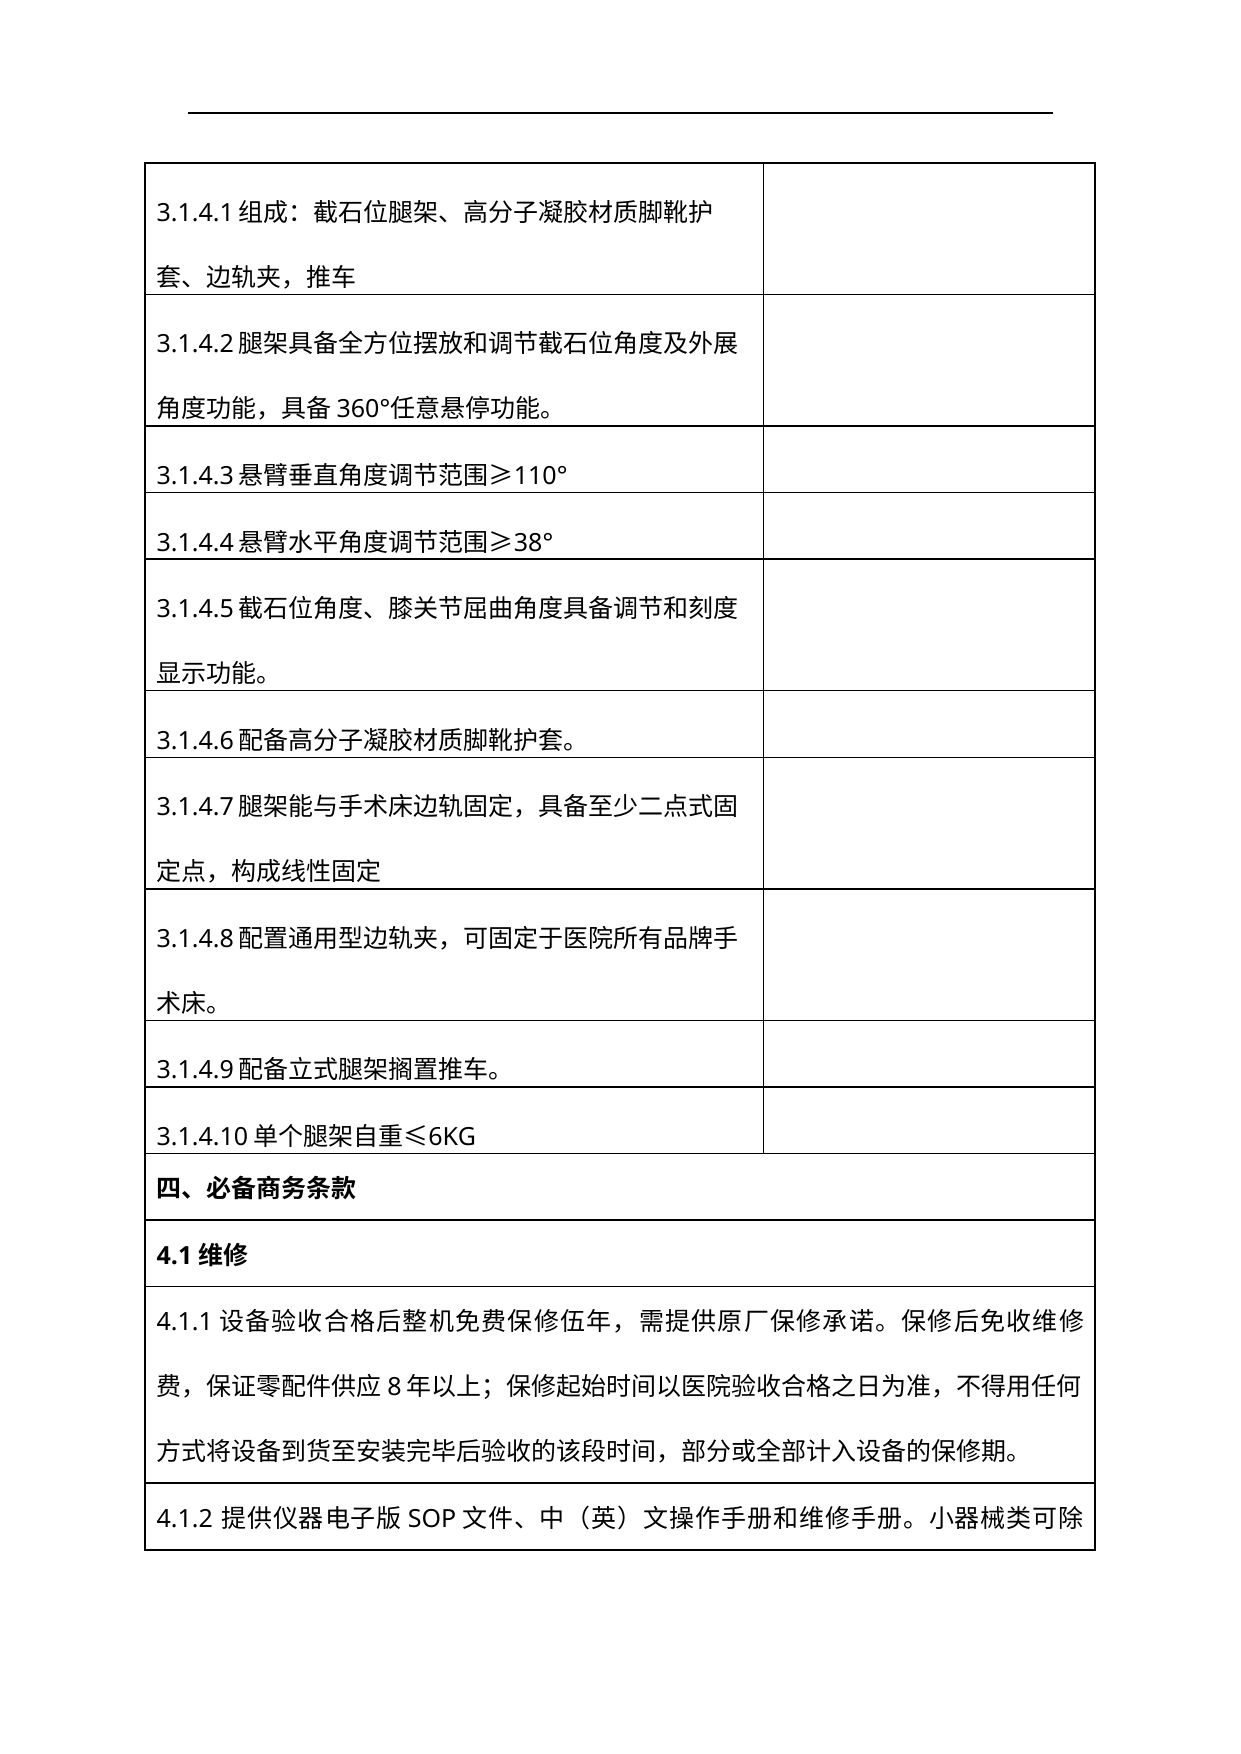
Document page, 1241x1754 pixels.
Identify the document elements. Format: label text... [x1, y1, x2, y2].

table_cell 3.1.4.9配备立式腿架搁置推车。 [146, 1021, 763, 1086]
table_cell 4.1.1设备验收合格后整机免费保修伍年，需提供原厂保修承诺。保修后免收维修费，保证零配件供应8年以上；保修起始时间以医院验收合格之日为准，不得用任何方式将设备到货至安装完毕后验收的该段时间，部分或全部计入设备的保修期。 [146, 1287, 1094, 1482]
table_cell [764, 560, 1094, 690]
table_cell [764, 1021, 1094, 1086]
table_cell 3.1.4.10单个腿架自重≤6KG [146, 1088, 763, 1153]
table_cell 4.1 维修 [146, 1221, 1094, 1286]
table_cell 3.1.4.5截石位角度、膝关节屈曲角度具备调节和刻度显示功能。 [146, 560, 763, 690]
table_cell [764, 493, 1094, 558]
table_cell [764, 758, 1094, 888]
table_cell 四、必备商务条款 [146, 1154, 1094, 1219]
table_cell 3.1.4.7腿架能与手术床边轨固定，具备至少二点式固定点，构成线性固定 [146, 758, 763, 888]
table_cell 3.1.4.1组成：截石位腿架、高分子凝胶材质脚靴护套、边轨夹，推车 [146, 164, 763, 293]
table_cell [146, 1484, 1094, 1549]
table_cell [764, 1088, 1094, 1153]
table_cell [764, 295, 1094, 425]
table_cell 3.1.4.4悬臂水平角度调节范围≥38° [146, 493, 763, 558]
table_cell 3.1.4.6配备高分子凝胶材质脚靴护套。 [146, 691, 763, 756]
table_cell 3.1.4.8配置通用型边轨夹，可固定于医院所有品牌手术床。 [146, 890, 763, 1019]
table_cell [764, 691, 1094, 756]
table_cell [764, 427, 1094, 492]
table_cell [764, 890, 1094, 1019]
table_cell [764, 164, 1094, 293]
table_cell 3.1.4.3悬臂垂直角度调节范围≥110° [146, 427, 763, 492]
table_cell 3.1.4.2腿架具备全方位摆放和调节截石位角度及外展角度功能，具备360°任意悬停功能。 [146, 295, 763, 425]
